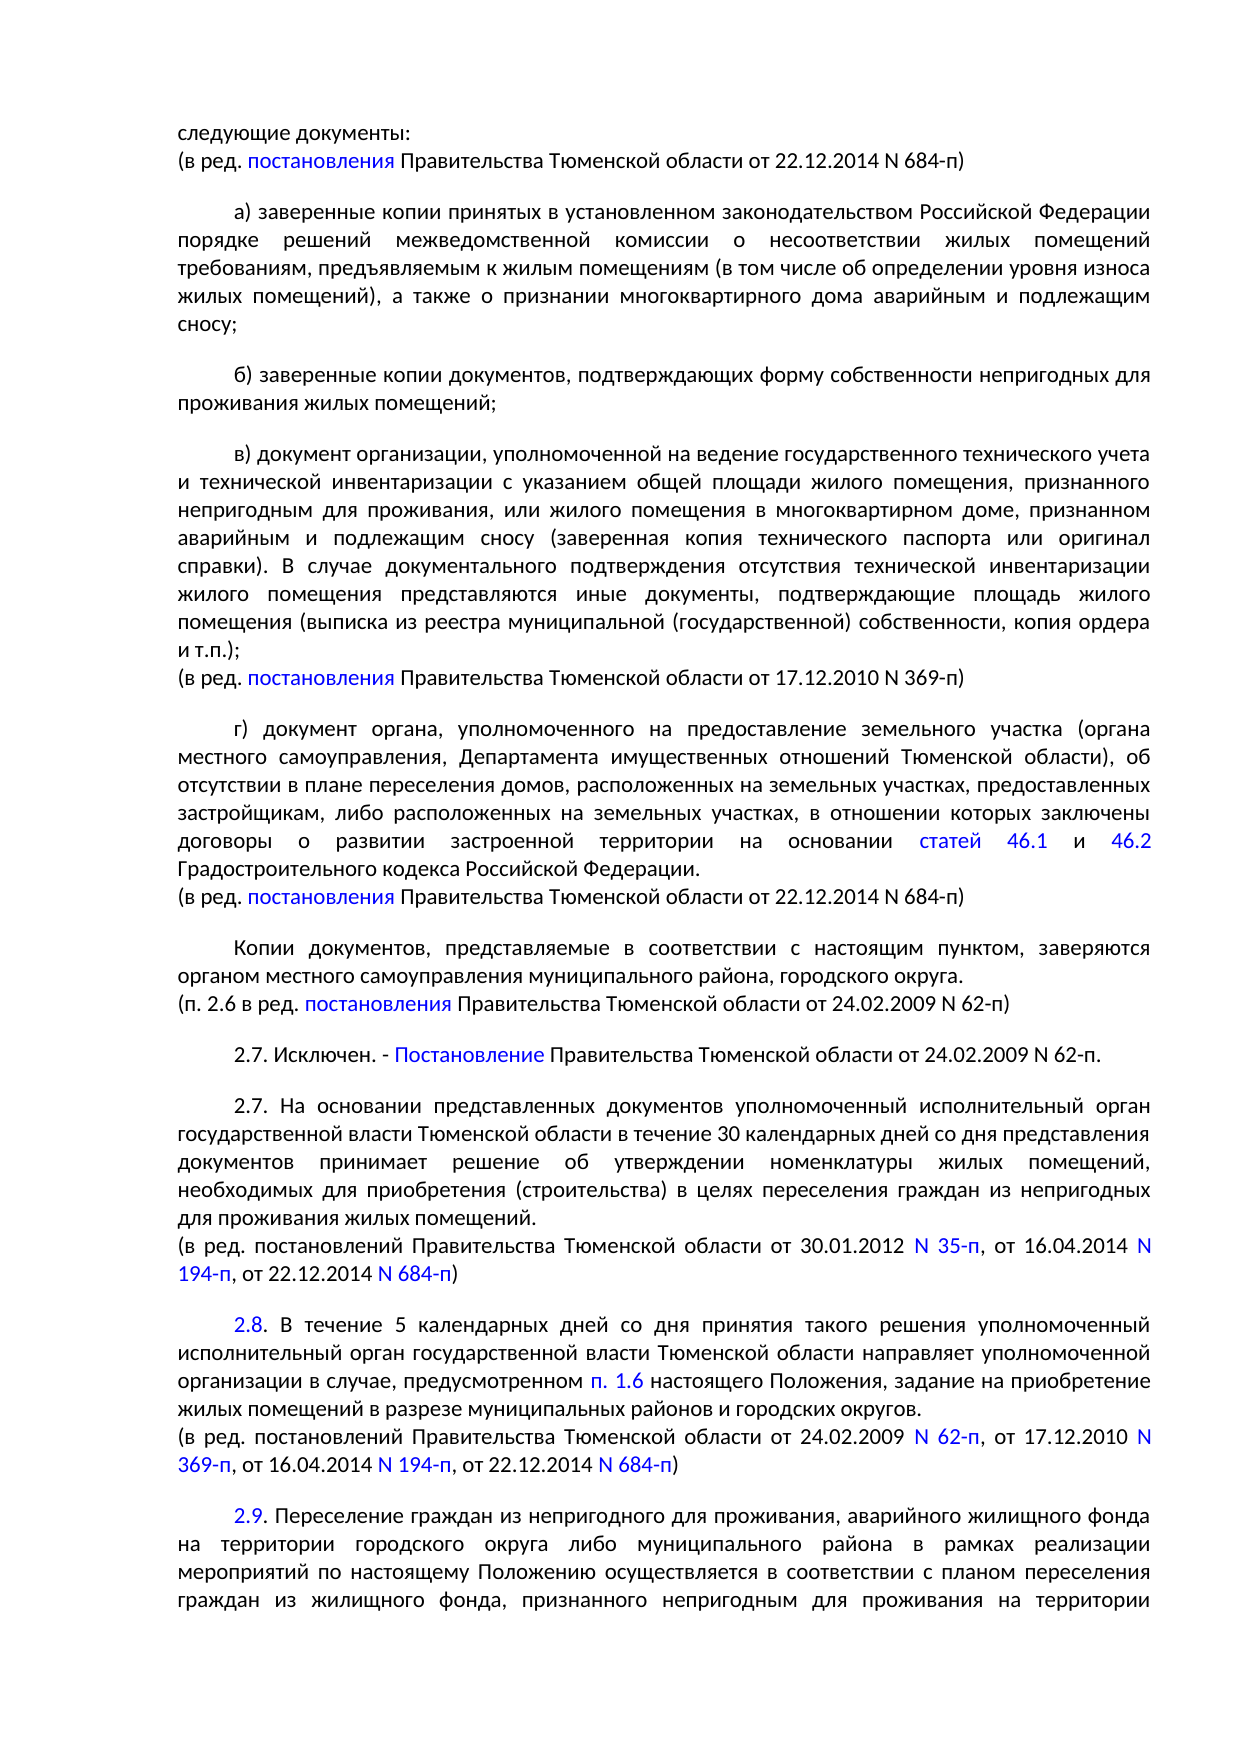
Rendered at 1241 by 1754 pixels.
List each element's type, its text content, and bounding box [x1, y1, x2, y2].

text 2.7. На основании представленных документов уполномоченный исполнительный орган государственной власти Тюменской области в течение 30 календарных дней со дня представления документов принимает решение об утверждении номенклатуры жилых помещений, необходимых для приобретения (строительства) в целях переселения граждан из непригодных для проживания жилых помещений. [177, 1091, 1152, 1231]
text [177, 118, 1152, 146]
text в) документ организации, уполномоченной на ведение государственного технического учета и технической инвентаризации с указанием общей площади жилого помещения, признанного непригодным для проживания, или жилого помещения в многоквартирном доме, признанном аварийным и подлежащим сносу (заверенная копия технического паспорта или оригинал справки). В случае документального подтверждения отсутствия технической инвентаризации жилого помещения представляются иные документы, подтверждающие площадь жилого помещения (выписка из реестра муниципальной (государственной) собственности, копия ордера и т.п.); [177, 439, 1152, 663]
text (п. 2.6 в ред. постановления Правительства Тюменской области от 24.02.2009 N 62-п) [177, 989, 1152, 1017]
text г) документ органа, уполномоченного на предоставление земельного участка (органа местного самоуправления, Департамента имущественных отношений Тюменской области), об отсутствии в плане переселения домов, расположенных на земельных участках, предоставленных застройщикам, либо расположенных на земельных участках, в отношении которых заключены договоры о развитии застроенной территории на основании статей 46.1 и 46.2 Градостроительного кодекса Российской Федерации. [177, 714, 1152, 882]
text 2.7. Исключен. - Постановление Правительства Тюменской области от 24.02.2009 N 62-п. [177, 1040, 1152, 1068]
text 2.8. В течение 5 календарных дней со дня принятия такого решения уполномоченный исполнительный орган государственной власти Тюменской области направляет уполномоченной организации в случае, предусмотренном п. 1.6 настоящего Положения, задание на приобретение жилых помещений в разрезе муниципальных районов и городских округов. [177, 1310, 1152, 1422]
text (в ред. постановлений Правительства Тюменской области от 30.01.2012 N 35-п, от 16.04.2014 N 194-п, от 22.12.2014 N 684-п) [177, 1231, 1152, 1287]
text (в ред. постановления Правительства Тюменской области от 17.12.2010 N 369-п) [177, 663, 1152, 691]
text (в ред. постановлений Правительства Тюменской области от 24.02.2009 N 62-п, от 17.12.2010 N 369-п, от 16.04.2014 N 194-п, от 22.12.2014 N 684-п) [177, 1422, 1152, 1478]
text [177, 1501, 1152, 1613]
text (в ред. постановления Правительства Тюменской области от 22.12.2014 N 684-п) [177, 882, 1152, 910]
text б) заверенные копии документов, подтверждающих форму собственности непригодных для проживания жилых помещений; [177, 360, 1152, 416]
text Копии документов, представляемые в соответствии с настоящим пунктом, заверяются органом местного самоуправления муниципального района, городского округа. [177, 933, 1152, 989]
text (в ред. постановления Правительства Тюменской области от 22.12.2014 N 684-п) [177, 146, 1152, 174]
text а) заверенные копии принятых в установленном законодательством Российской Федерации порядке решений межведомственной комиссии о несоответствии жилых помещений требованиям, предъявляемым к жилым помещениям (в том числе об определении уровня износа жилых помещений), а также о признании многоквартирного дома аварийным и подлежащим сносу; [177, 197, 1152, 337]
